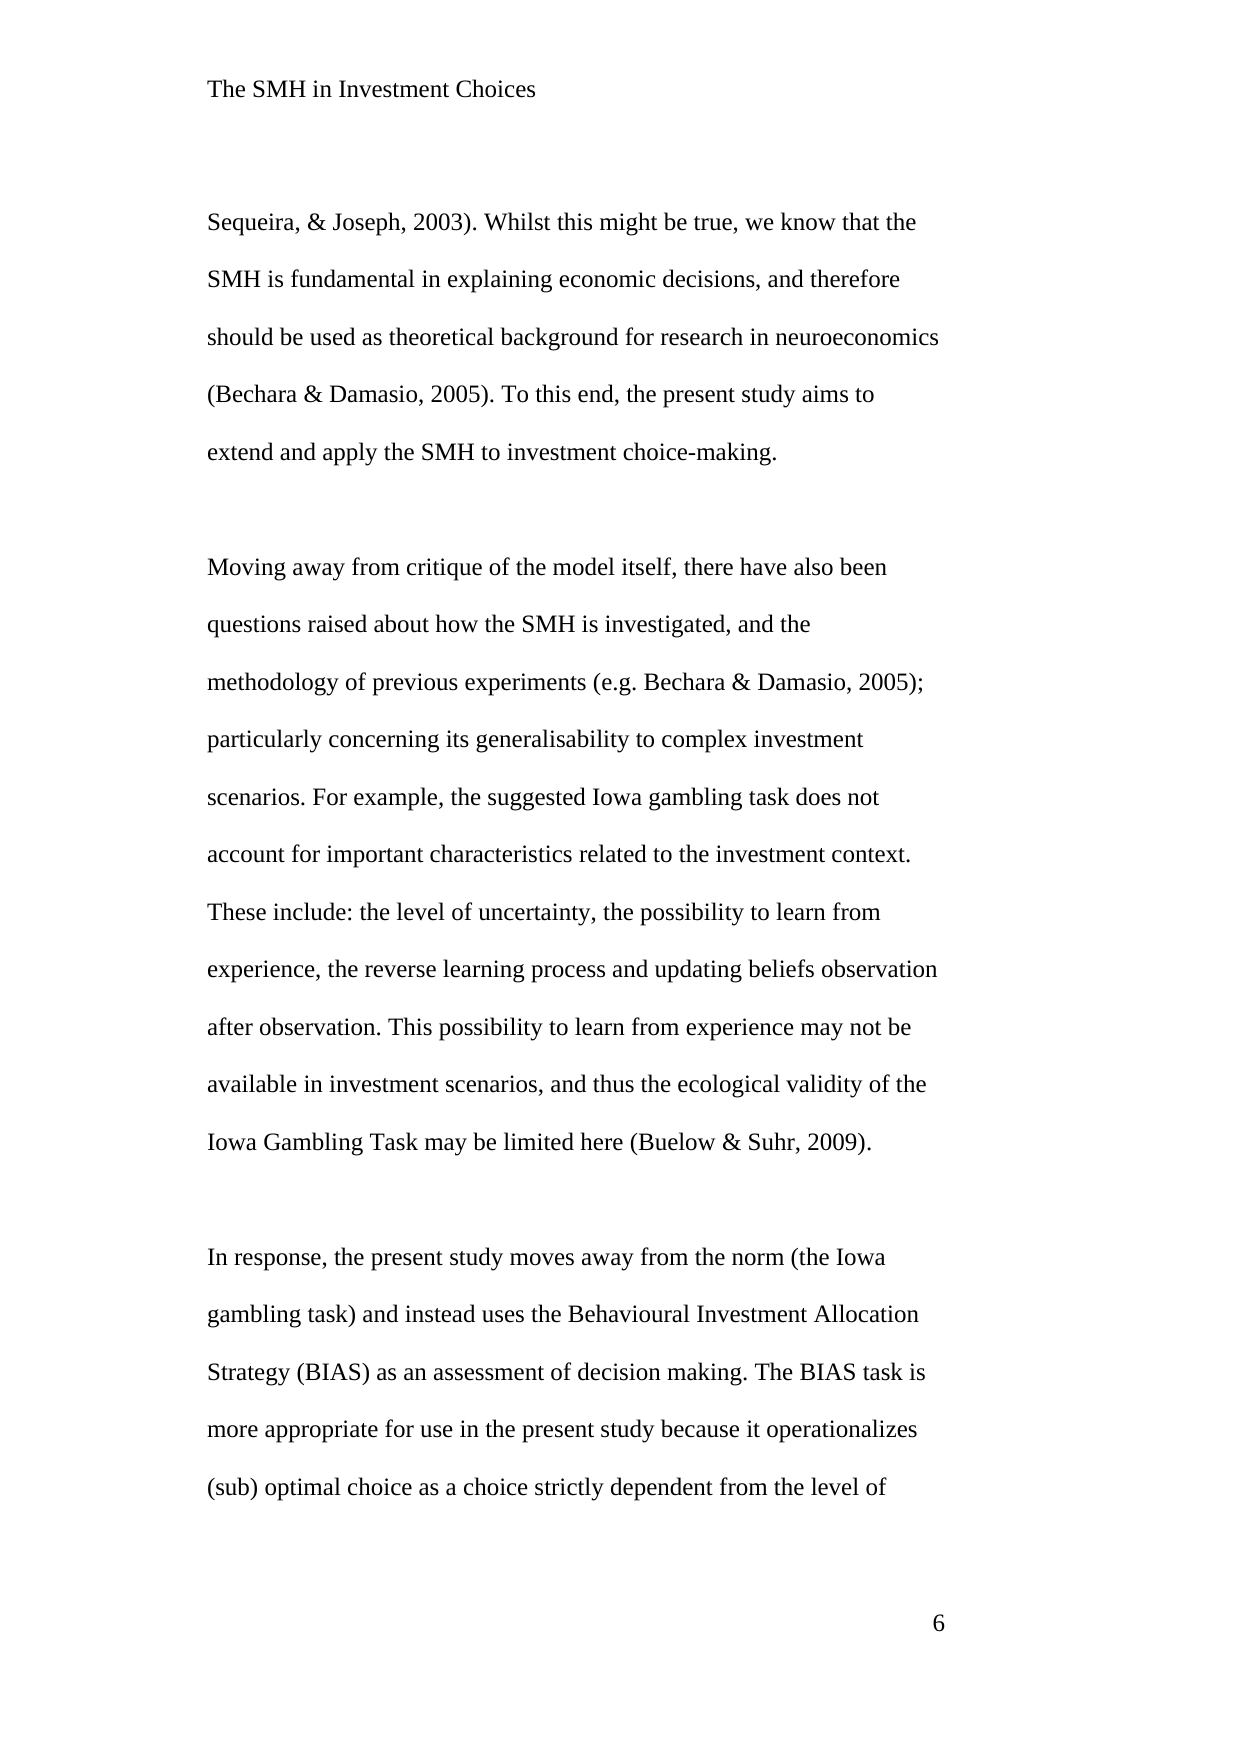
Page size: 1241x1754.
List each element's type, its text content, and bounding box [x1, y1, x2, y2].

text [207, 1242, 945, 1501]
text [207, 207, 945, 466]
text Moving away from critique of the model itself, there have also been questions raised about how the SMH is investigated, and the methodology of previous experiments (e.g. Bechara & Damasio, 2005); particularly concerning its generalisability to complex investment scenarios. For example, the suggested Iowa gambling task does not account for important characteristics related to the investment context. These include: the level of uncertainty, the possibility to learn from experience, the reverse learning process and updating beliefs observation after observation. This possibility to learn from experience may not be available in investment scenarios, and thus the ecological validity of the Iowa Gambling Task may be limited here (Buelow & Suhr, 2009). [207, 552, 945, 1156]
